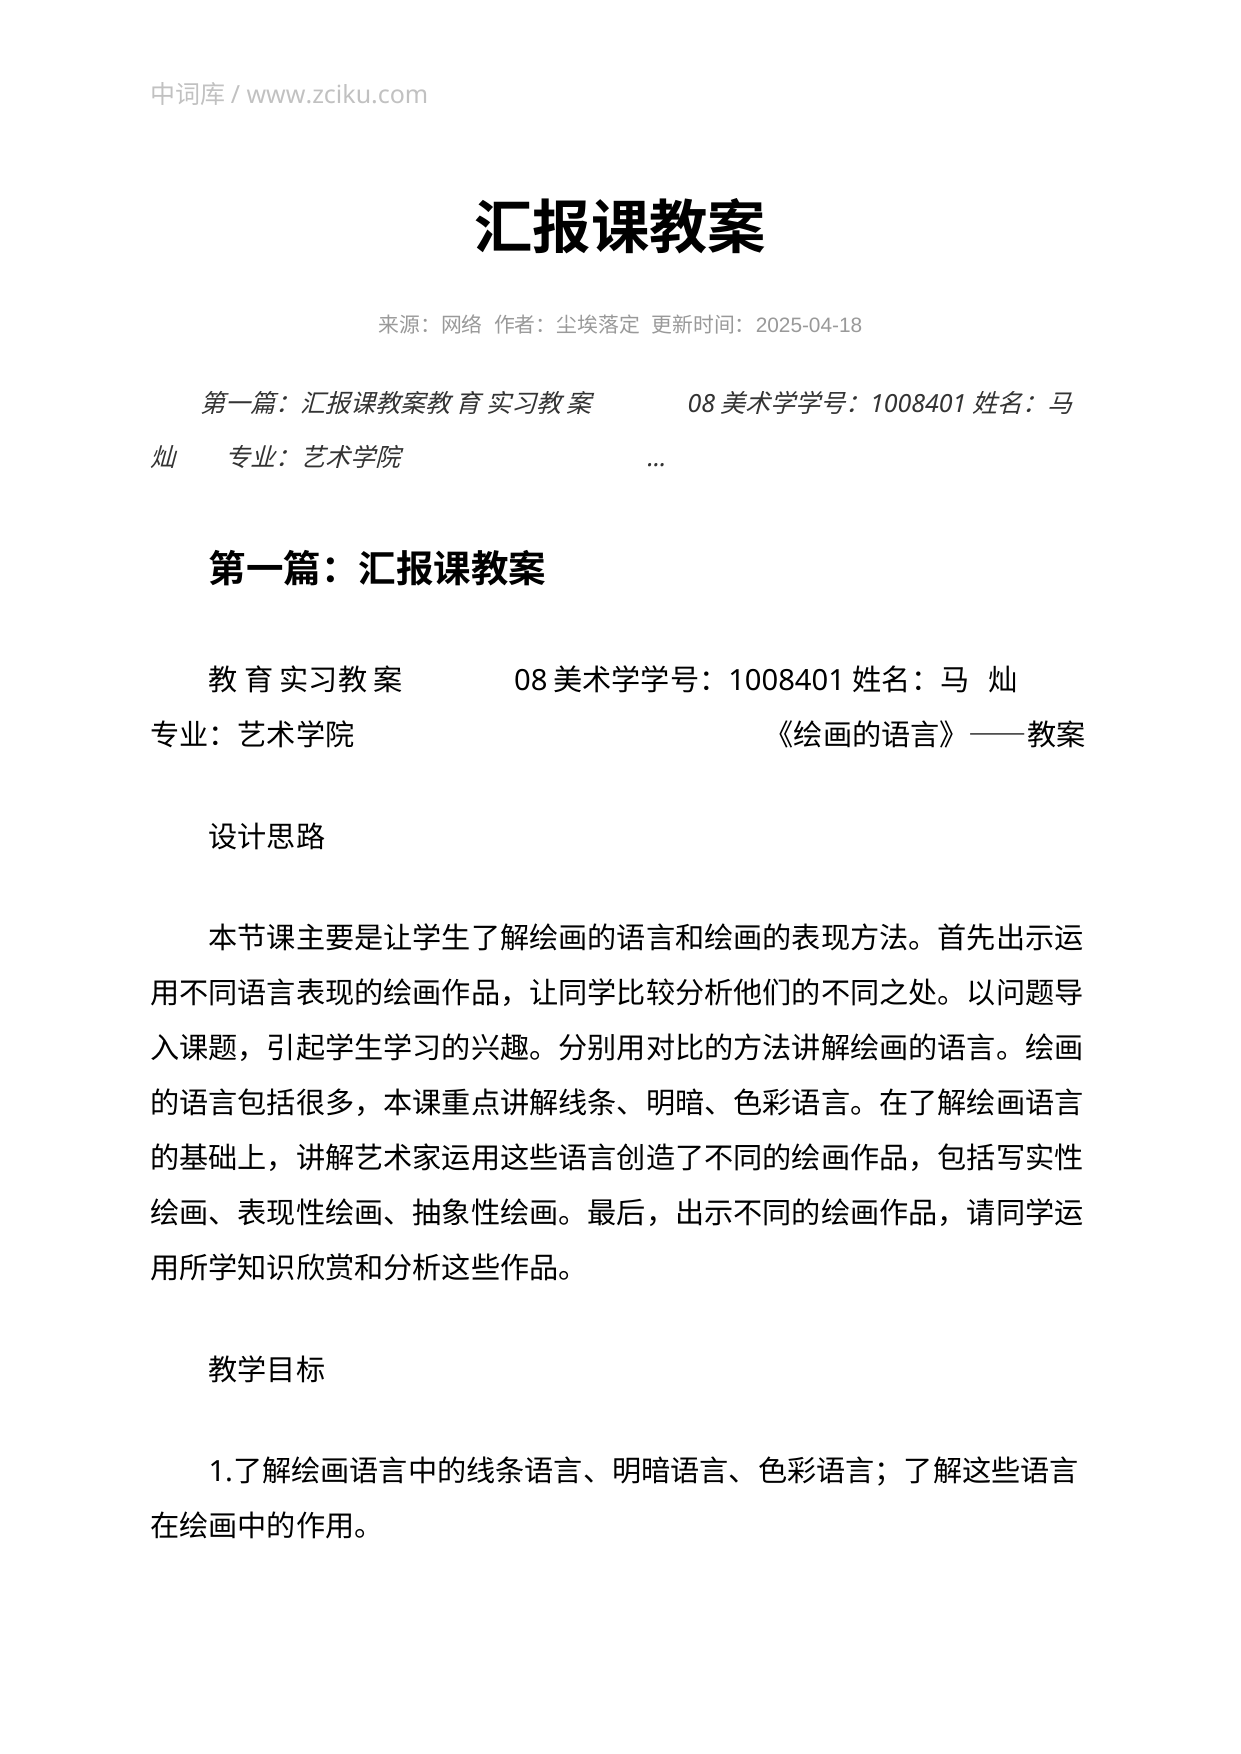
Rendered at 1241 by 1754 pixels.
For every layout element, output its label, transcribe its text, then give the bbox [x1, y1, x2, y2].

text 1.了解绘画语言中的线条语言、明暗语言、色彩语言；了解这些语言在绘画中的作用。 [150, 1448, 1090, 1545]
text 本节课主要是让学生了解绘画的语言和绘画的表现方法。首先出示运用不同语言表现的绘画作品，让同学比较分析他们的不同之处。以问题导入课题，引起学生学习的兴趣。分别用对比的方法讲解绘画的语言。绘画的语言包括很多，本课重点讲解线条、明暗、色彩语言。在了解绘画语言的基础上，讲解艺术家运用这些语言创造了不同的绘画作品，包括写实性绘画、表现性绘画、抽象性绘画。最后，出示不同的绘画作品，请同学运用所学知识欣赏和分析这些作品。 [150, 915, 1090, 1287]
text 第一篇：汇报课教案 [150, 539, 1090, 593]
text 来源：网络 作者：尘埃落定 更新时间：2025-04-18 [150, 313, 1090, 337]
text 设计思路 [150, 813, 1090, 856]
text 第一篇：汇报课教案教 育 实习教 案 08美术学学号：1008401 姓名：马 灿 专业：艺术学院 ... [150, 383, 1090, 474]
text 教 育 实习教 案 08美术学学号：1008401 姓名：马 灿 专业：艺术学院 《绘画的语言》——教案 [150, 656, 1090, 754]
subtitle 汇报课教案 [150, 181, 1090, 266]
text 教学目标 [150, 1346, 1090, 1388]
